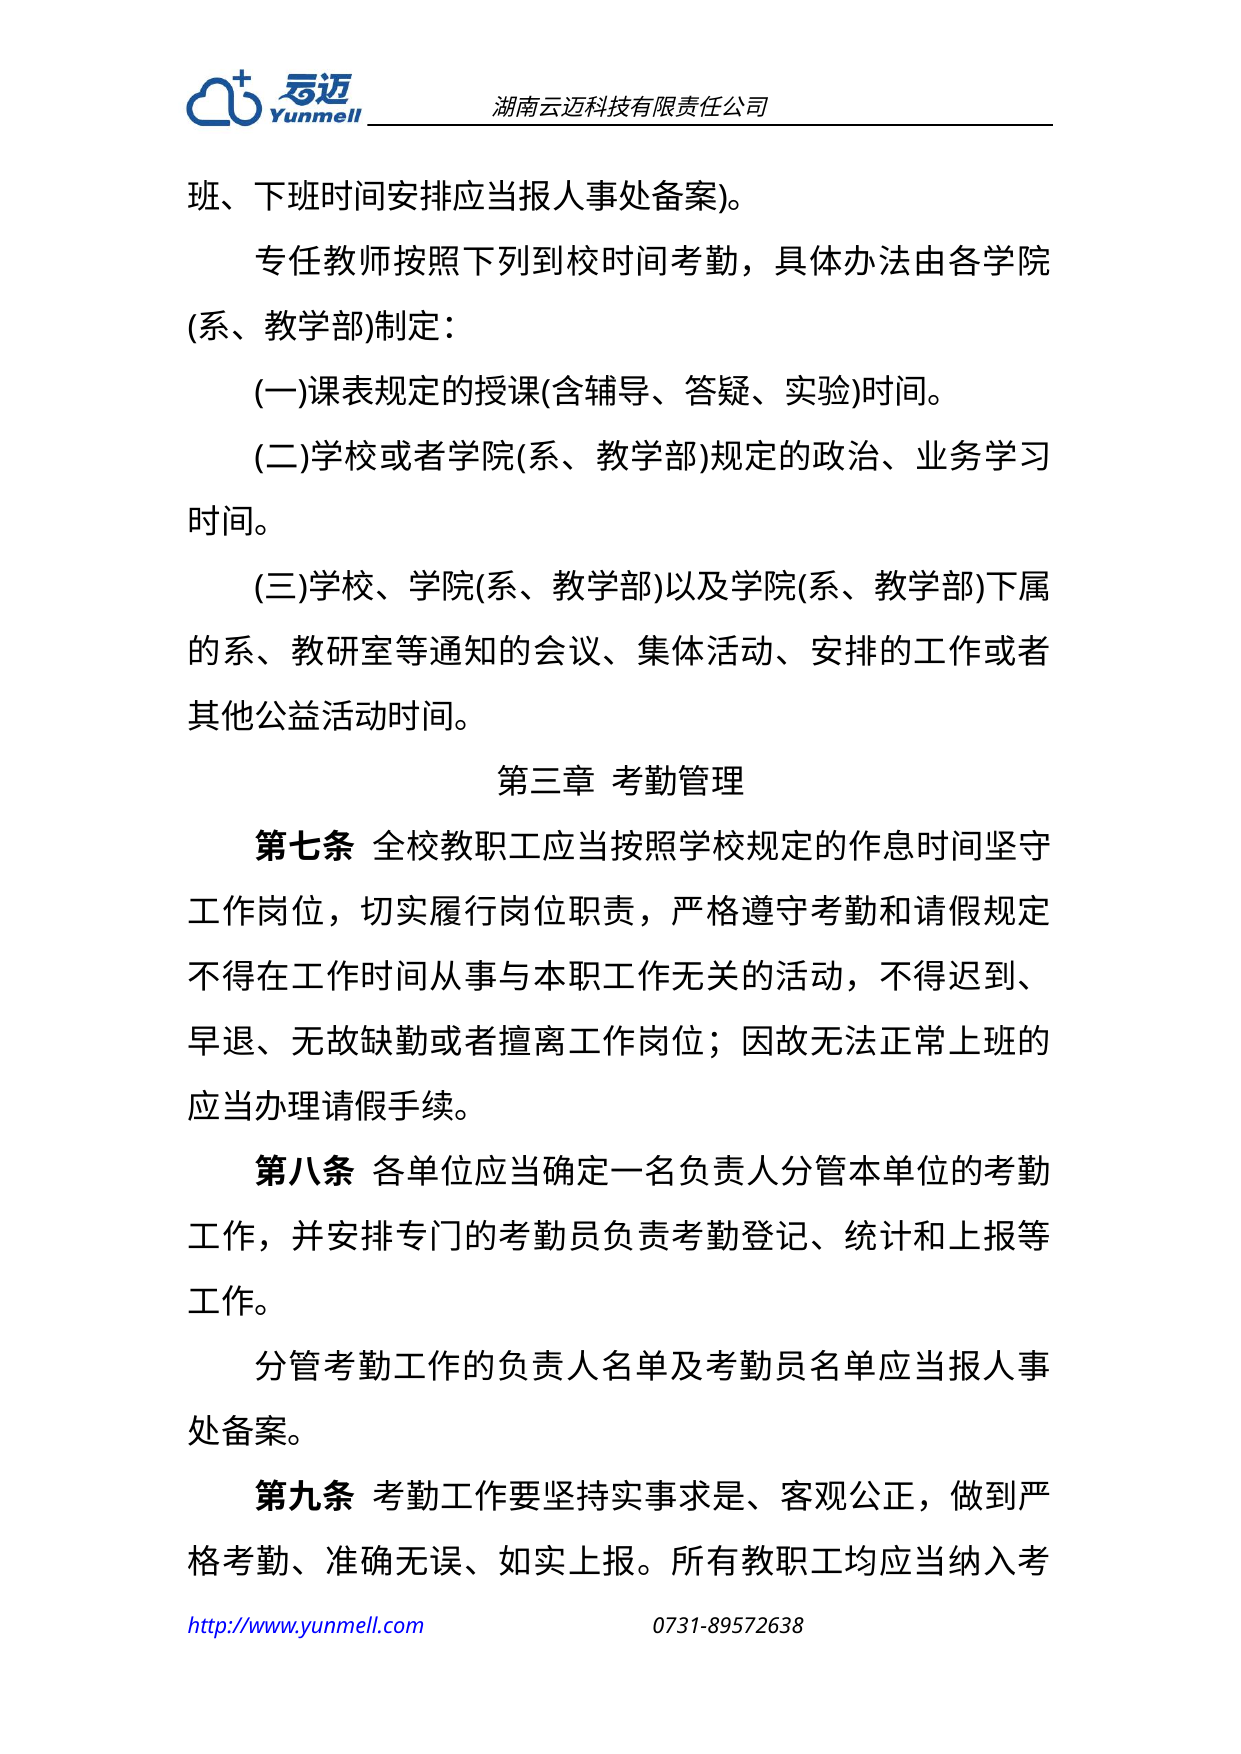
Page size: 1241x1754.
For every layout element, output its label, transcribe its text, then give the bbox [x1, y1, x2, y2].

text 第八条 各单位应当确定一名负责人分管本单位的考勤工作，并安排专门的考勤员负责考勤登记、统计和上报等工作。 [187, 1137, 1053, 1332]
picture [176, 58, 367, 133]
subtitle 第三章 考勤管理 [187, 747, 1053, 812]
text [187, 162, 1053, 227]
text 分管考勤工作的负责人名单及考勤员名单应当报人事处备案。 [187, 1332, 1053, 1462]
text (一)课表规定的授课(含辅导、答疑、实验)时间。 [187, 357, 1053, 422]
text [187, 1462, 1053, 1592]
text (三)学校、学院(系、教学部)以及学院(系、教学部)下属的系、教研室等通知的会议、集体活动、安排的工作或者其他公益活动时间。 [187, 552, 1053, 747]
text (二)学校或者学院(系、教学部)规定的政治、业务学习时间。 [187, 422, 1053, 552]
text 第七条 全校教职工应当按照学校规定的作息时间坚守工作岗位，切实履行岗位职责，严格遵守考勤和请假规定；不得在工作时间从事与本职工作无关的活动，不得迟到、早退、无故缺勤或者擅离工作岗位；因故无法正常上班的，应当办理请假手续。 [187, 812, 1053, 1137]
text 专任教师按照下列到校时间考勤，具体办法由各学院(系、教学部)制定： [187, 227, 1053, 357]
